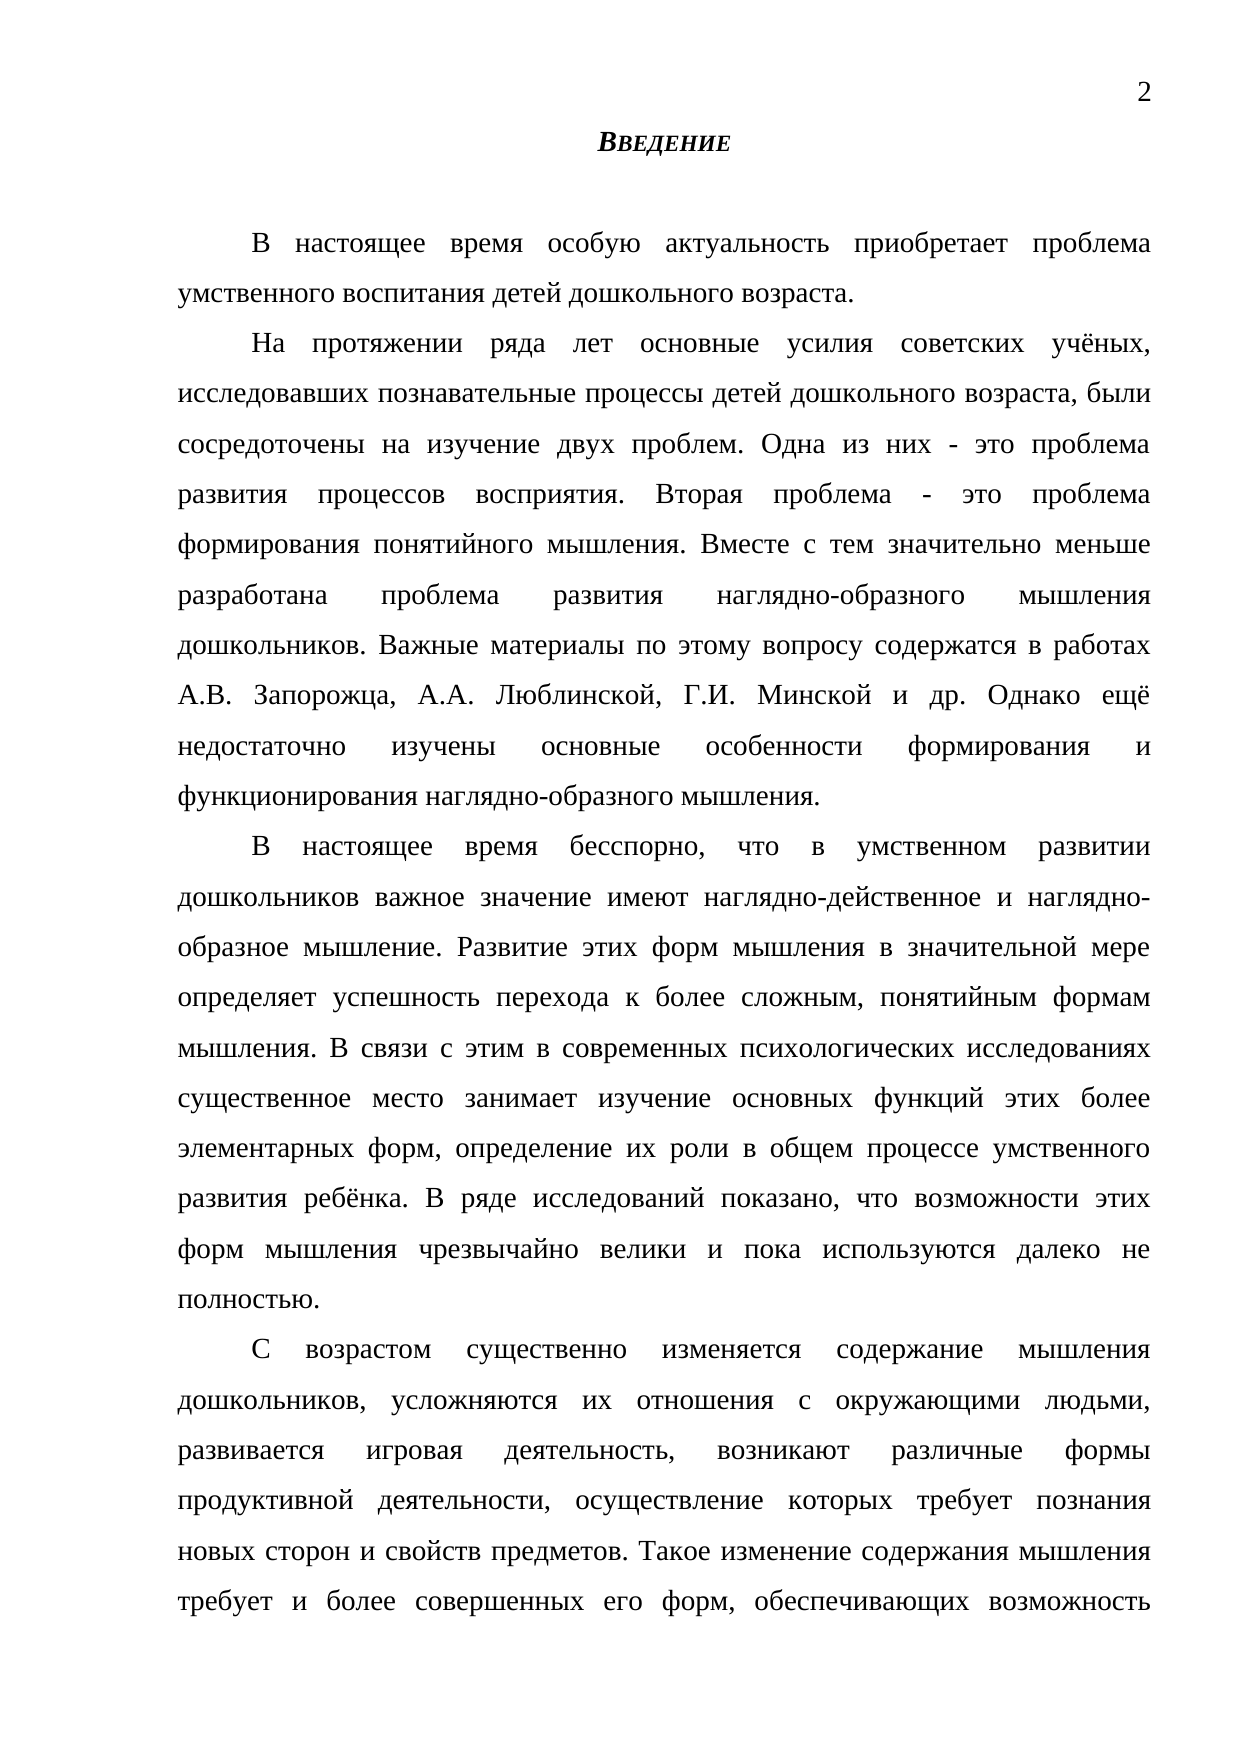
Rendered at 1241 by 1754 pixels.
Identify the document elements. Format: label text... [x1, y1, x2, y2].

text В настоящее время особую актуальность приобретает проблема умственного воспитания детей дошкольного возраста. [177, 225, 1152, 308]
subtitle Введение [177, 124, 1152, 158]
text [177, 1332, 1152, 1617]
text На протяжении ряда лет основные усилия советских учёных, исследовавших познавательные процессы детей дошкольного возраста, были сосредоточены на изучение двух проблем. Одна из них - это проблема развития процессов восприятия. Вторая проблема - это проблема формирования понятийного мышления. Вместе с тем значительно меньше разработана проблема развития наглядно-образного мышления дошкольников. Важные материалы по этому вопросу содержатся в работах А.В. Запорожца, А.А. Люблинской, Г.И. Минской и др. Однако ещё недостаточно изучены основные особенности формирования и функционирования наглядно-образного мышления. [177, 325, 1152, 812]
text В настоящее время бесспорно, что в умственном развитии дошкольников важное значение имеют наглядно-действенное и наглядно-образное мышление. Развитие этих форм мышления в значительной мере определяет успешность перехода к более сложным, понятийным формам мышления. В связи с этим в современных психологических исследованиях существенное место занимает изучение основных функций этих более элементарных форм, определение их роли в общем процессе умственного развития ребёнка. В ряде исследований показано, что возможности этих форм мышления чрезвычайно велики и пока используются далеко не полностью. [177, 828, 1152, 1315]
